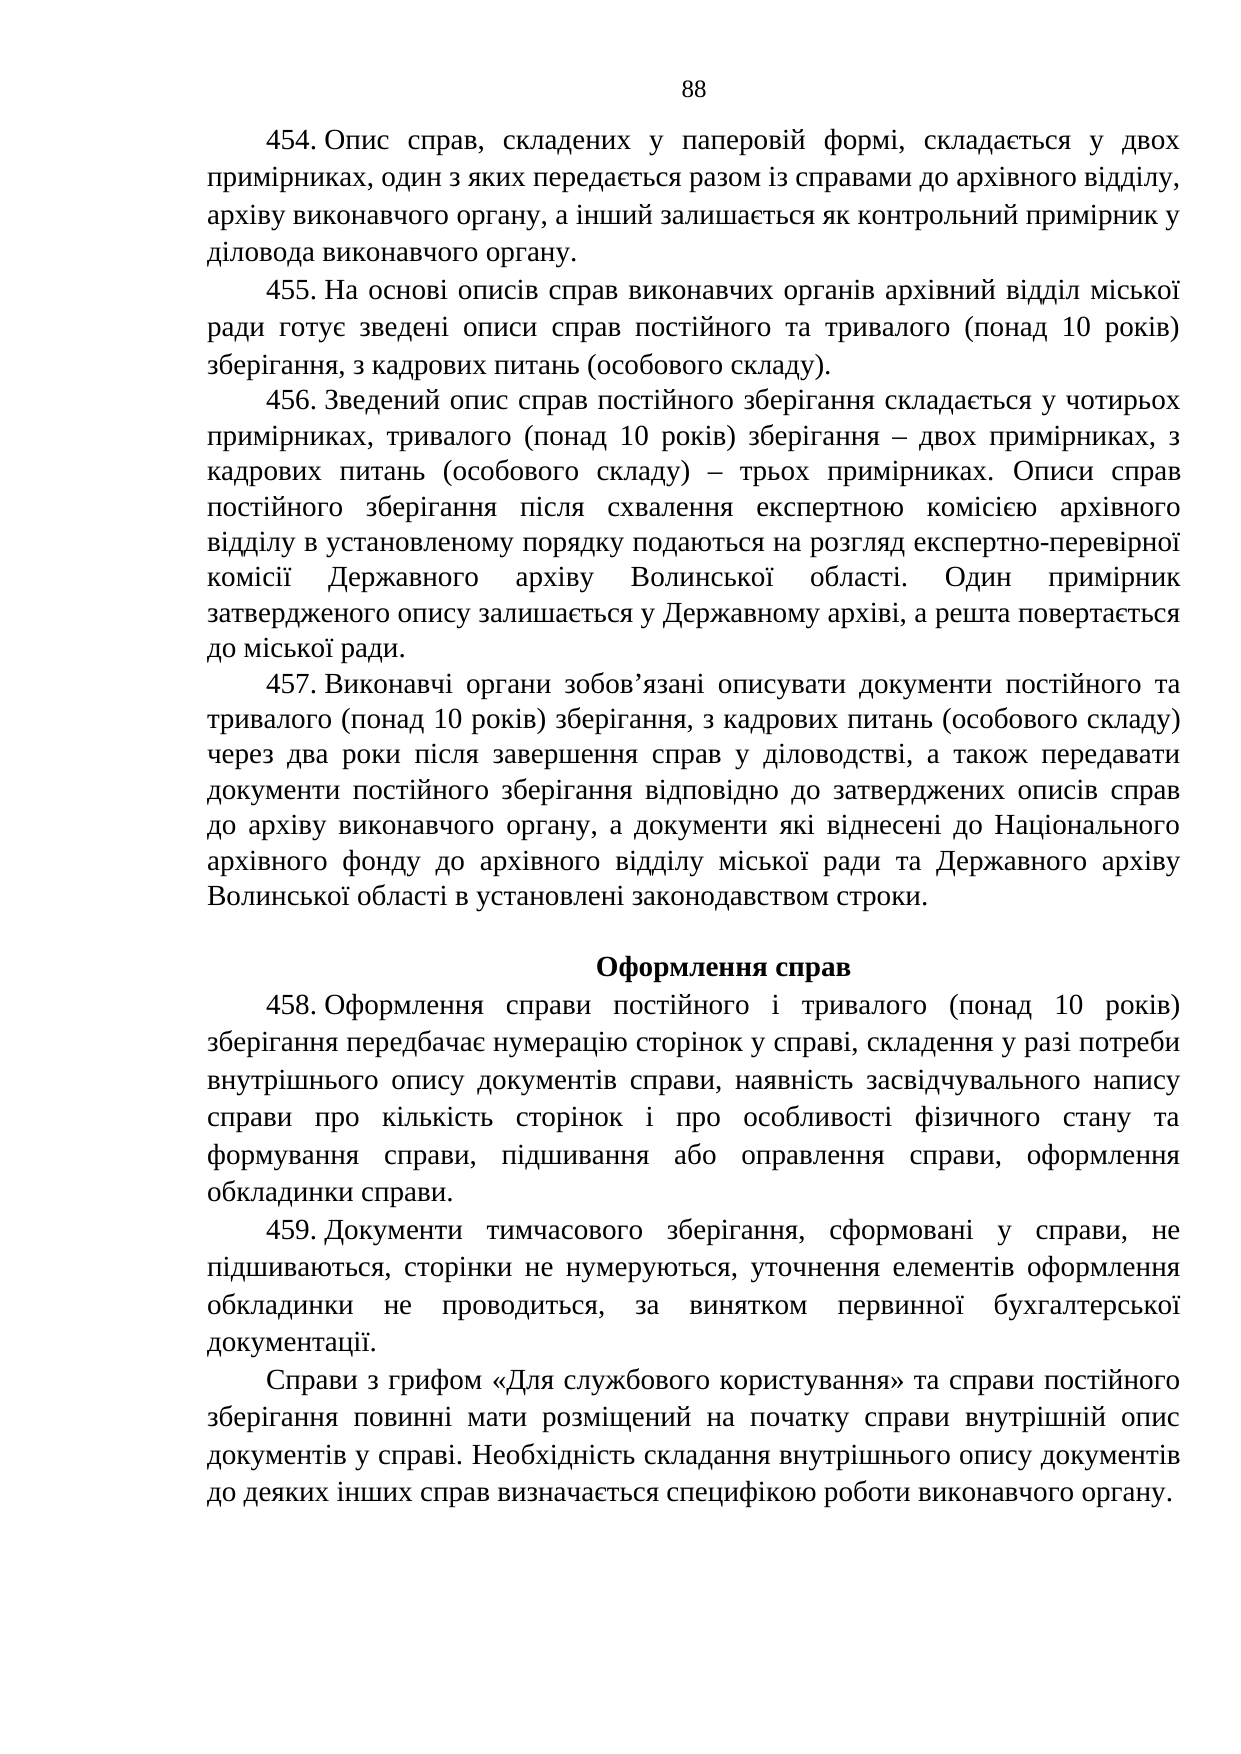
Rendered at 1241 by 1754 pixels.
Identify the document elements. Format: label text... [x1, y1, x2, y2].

text Справи з грифом «Для службового користування» та справи постійного зберігання повинні мати розміщений на початку справи внутрішній опис документів у справі. Необхідність складання внутрішнього опису документів до деяких інших справ визначається специфікою роботи виконавчого органу. [207, 1358, 1181, 1508]
text 458. Оформлення справи постійного і тривалого (понад 10 років) зберігання передбачає нумерацію сторінок у справі, складення у разі потреби внутрішнього опису документів справи, наявність засвідчувального напису справи про кількість сторінок і про особливості фізичного стану та формування справи, підшивання або оправлення справи, оформлення обкладинки справи. [207, 983, 1181, 1208]
text 456. Зведений опис справ постійного зберігання складається у чотирьох примірниках, тривалого (понад 10 років) зберігання – двох примірниках, з кадрових питань (особового складу) – трьох примірниках. Описи справ постійного зберігання після схвалення експертною комісією архівного відділу в установленому порядку подаються на розгляд експертно-перевірної комісії Державного архіву Волинської області. Один примірник затвердженого опису залишається у Державному архіві, а решта повертається до міської ради. [207, 381, 1181, 664]
text 457. Виконавчі органи зобов’язані описувати документи постійного та тривалого (понад 10 років) зберігання, з кадрових питань (особового складу) через два роки після завершення справ у діловодстві, а також передавати документи постійного зберігання відповідно до затверджених описів справ до архіву виконавчого органу, а документи які віднесені до Національного архівного фонду до архівного відділу міської ради та Державного архіву Волинської області в установлені законодавством строки. [207, 664, 1181, 912]
text 454. Опис справ, складених у паперовій формі, складається у двох примірниках, один з яких передається разом із справами до архівного відділу, архіву виконавчого органу, а інший залишається як контрольний примірник у діловода виконавчого органу. [207, 118, 1181, 268]
subtitle Оформлення справ [207, 949, 1181, 983]
text 459. Документи тимчасового зберігання, сформовані у справи, не підшиваються, сторінки не нумеруються, уточнення елементів оформлення обкладинки не проводиться, за винятком первинної бухгалтерської документації. [207, 1208, 1181, 1358]
text 455. На основі описів справ виконавчих органів архівний відділ міської ради готує зведені описи справ постійного та тривалого (понад 10 років) зберігання, з кадрових питань (особового складу). [207, 268, 1181, 381]
